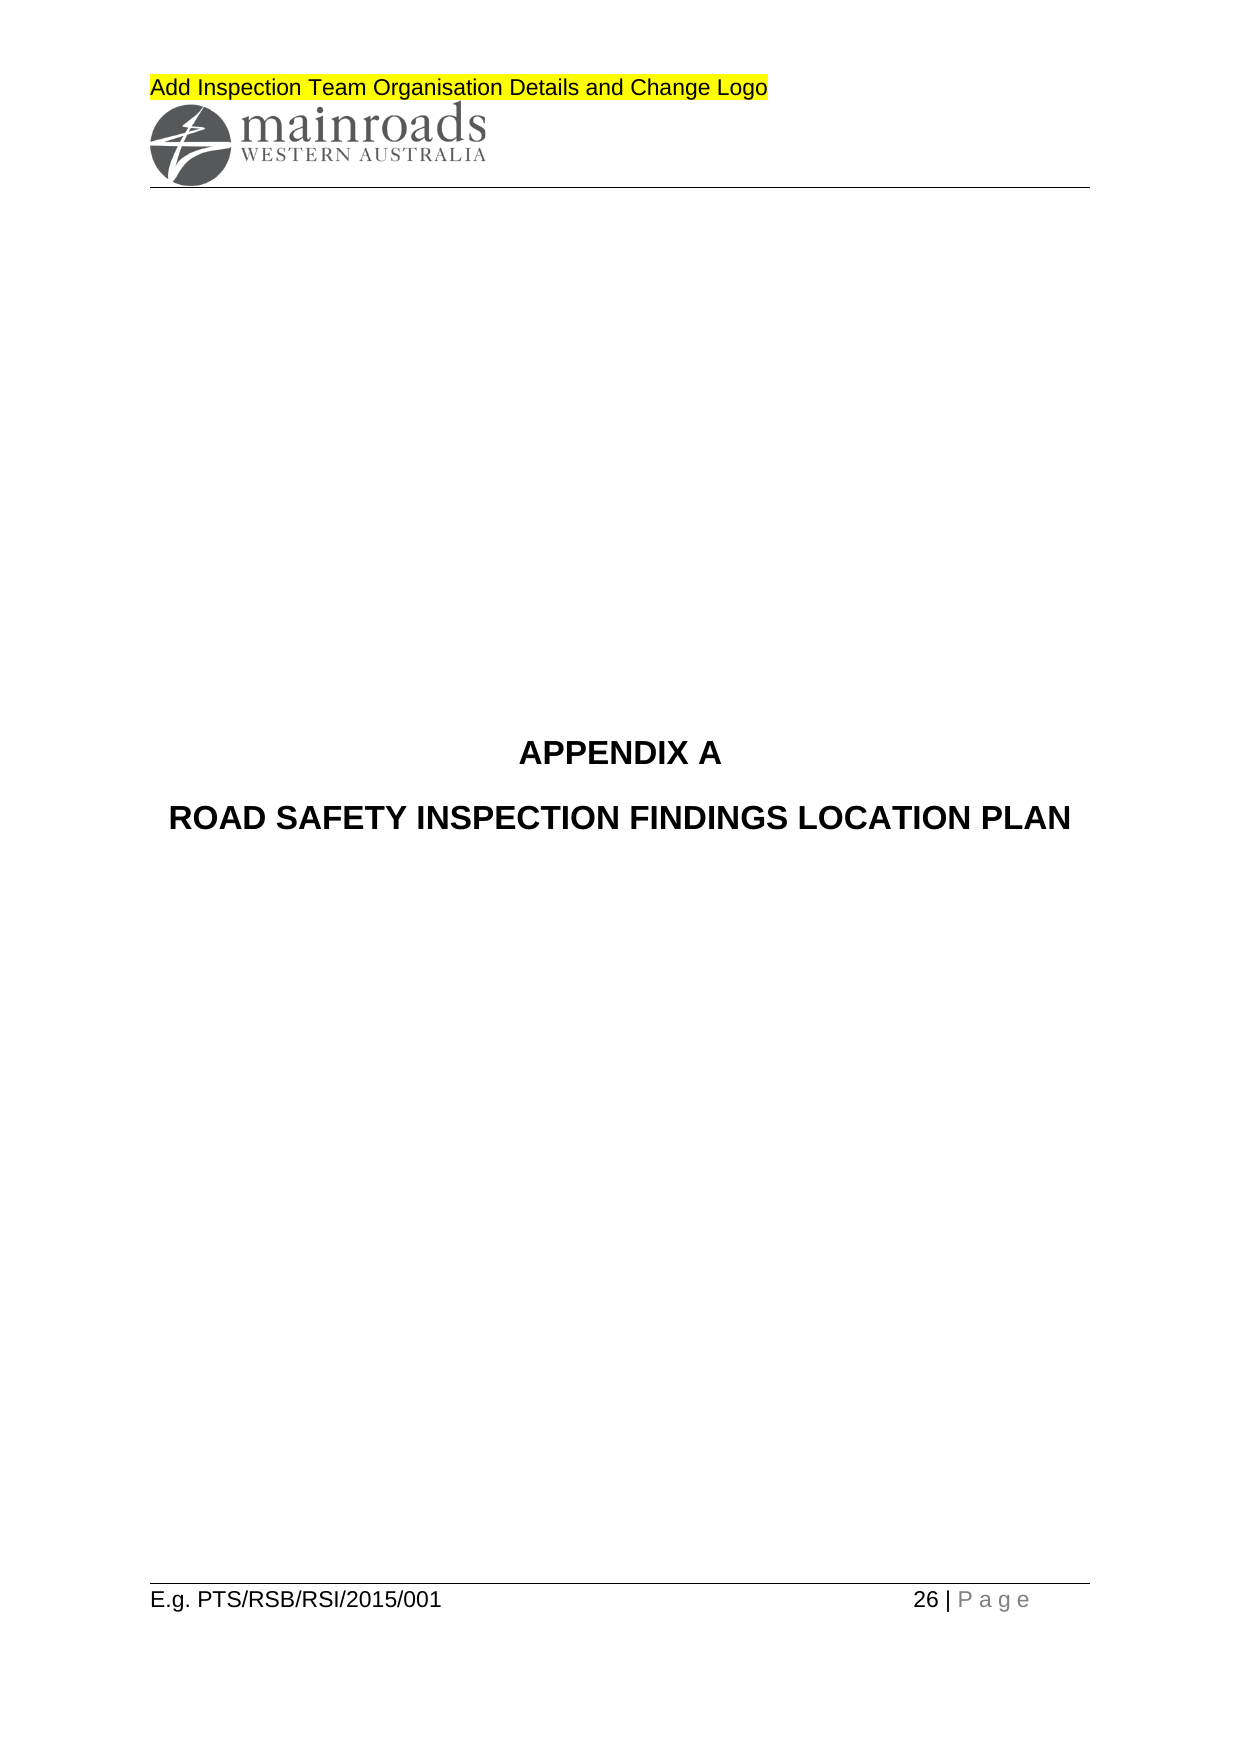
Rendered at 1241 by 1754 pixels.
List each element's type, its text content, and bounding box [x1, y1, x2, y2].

text APPENDIX A [150, 733, 1090, 772]
picture [150, 100, 486, 186]
text ROAD SAFETY INSPECTION FINDINGS LOCATION PLAN [150, 798, 1090, 837]
